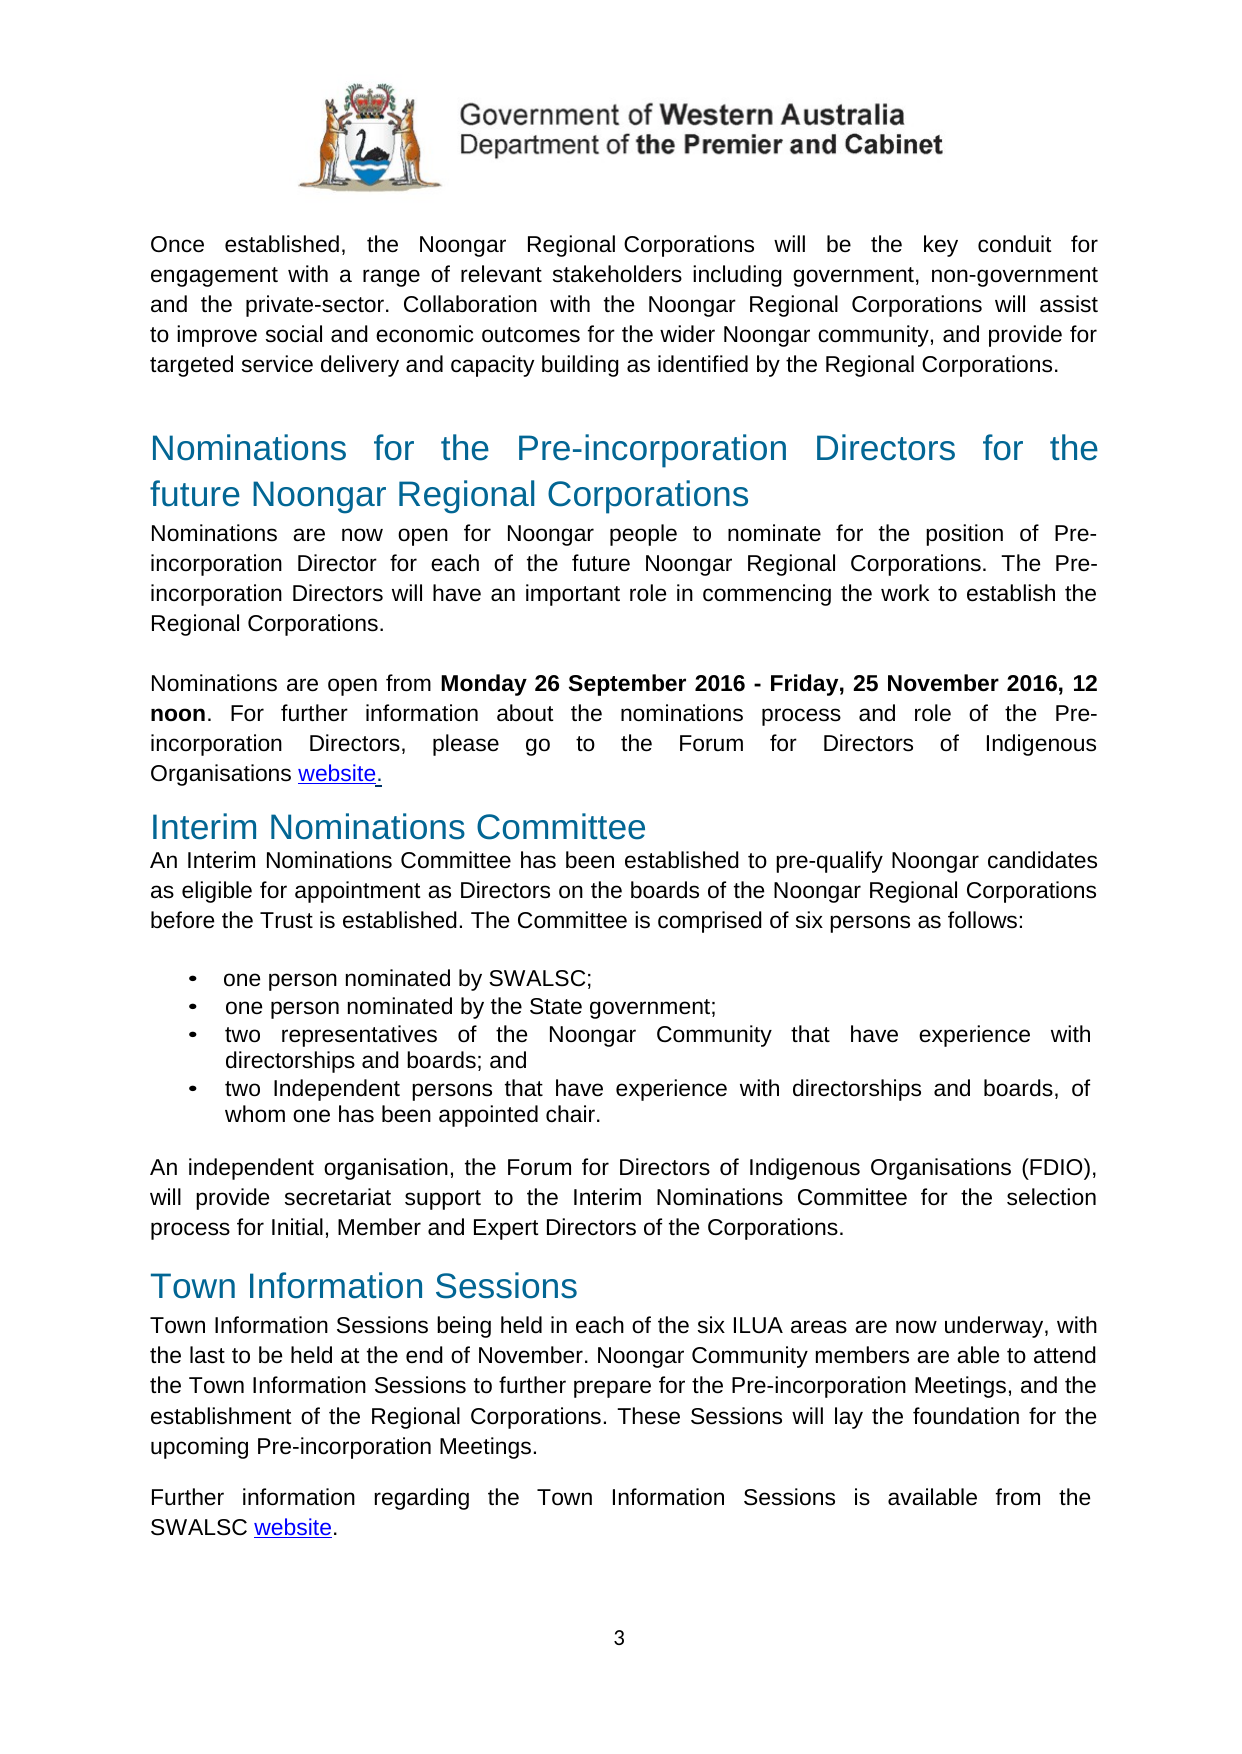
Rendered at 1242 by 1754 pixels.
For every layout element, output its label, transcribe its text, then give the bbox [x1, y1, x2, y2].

text Once established, the Noongar Regional Corporations will be the key conduit for engagement with a range of relevant stakeholders including government, non-government and the private-sector. Collaboration with the Noongar Regional Corporations will assist to improve social and economic outcomes for the wider Noongar community, and provide for targeted service delivery and capacity building as identified by the Regional Corporations. [150, 231, 1098, 377]
picture [289, 74, 952, 203]
text • one person nominated by SWALSC; [187, 965, 1106, 992]
text • two representatives of the Noongar Community that have experience with directorships and boards; and [187, 1021, 1097, 1074]
text • two Independent persons that have experience with directorships and boards, of whom one has been appointed chair. [187, 1075, 1097, 1128]
text Nominations are now open for Noongar people to nominate for the position of Pre- incorporation Director for each of the future Noongar Regional Corporations. The Pre- incorporation Directors will have an important role in commencing the work to establish the Regional Corporations. [150, 520, 1098, 636]
text • one person nominated by the State government; [187, 993, 1106, 1019]
text An Interim Nominations Committee has been established to pre-qualify Noongar candidates as eligible for appointment as Directors on the boards of the Noongar Regional Corporations before the Trust is established. The Committee is comprised of six persons as follows: [150, 847, 1098, 933]
text SWALSC website. [150, 1514, 344, 1541]
text Town Information Sessions [150, 1265, 586, 1306]
text Nominations for the Pre-incorporation Directors for the future Noongar Regional Corporations [150, 427, 1099, 514]
text Further information regarding the Town Information Sessions is available from the [150, 1484, 1098, 1510]
text Town Information Sessions being held in each of the six ILUA areas are now underway, with the last to be held at the end of November. Noongar Community members are able to attend the Town Information Sessions to further prepare for the Pre-incorporation Meetings, and the establishment of the Regional Corporations. These Sessions will lay the foundation for the upcoming Pre-incorporation Meetings. [150, 1312, 1098, 1459]
text Interim Nominations Committee [150, 806, 655, 847]
text An independent organisation, the Forum for Directors of Indigenous Organisations (FDIO), will provide secretariat support to the Interim Nominations Committee for the selection process for Initial, Member and Expert Directors of the Corporations. [150, 1154, 1098, 1241]
text Nominations are open from Monday 26 September 2016 - Friday, 25 November 2016, 12 noon. For further information about the nominations process and role of the Pre- incorporation Directors, please go to the Forum for Directors of Indigenous Organisations website. [150, 670, 1098, 787]
